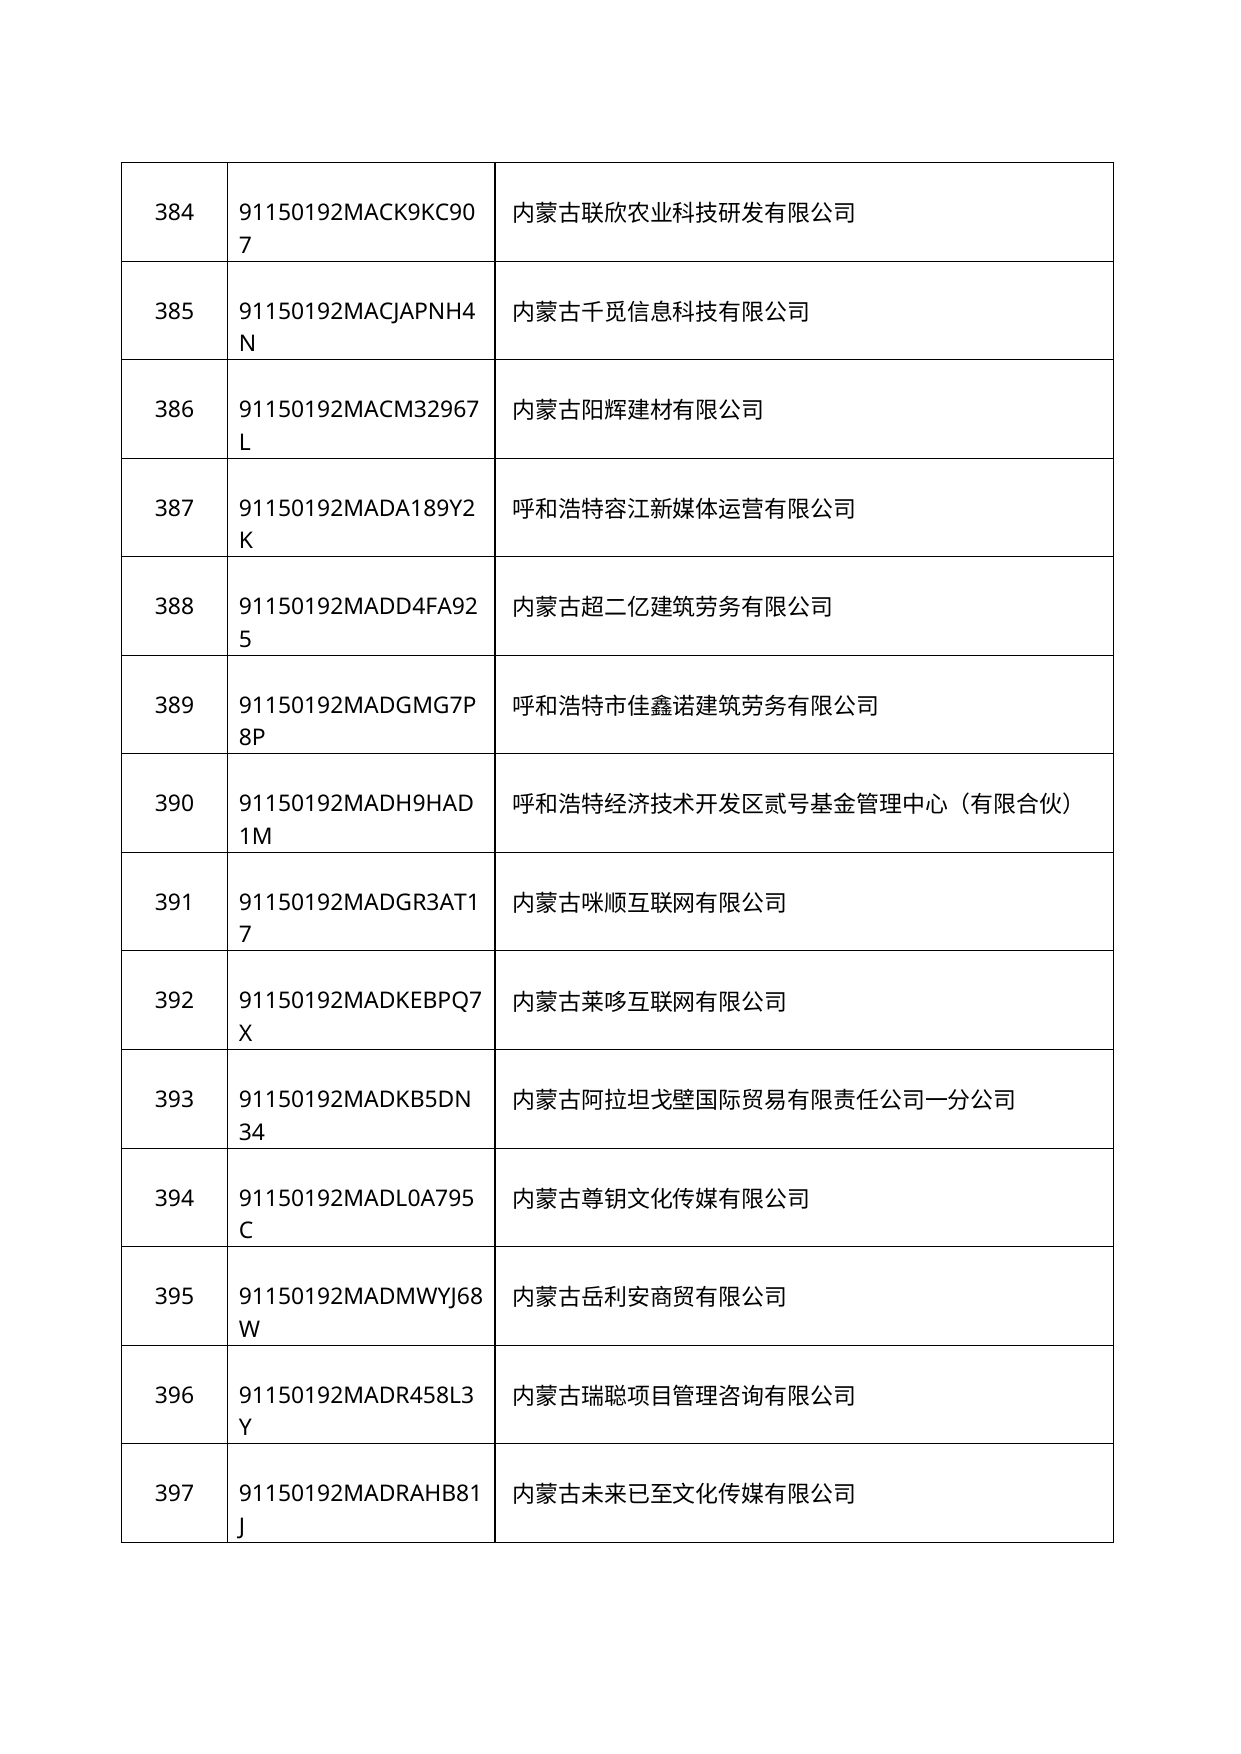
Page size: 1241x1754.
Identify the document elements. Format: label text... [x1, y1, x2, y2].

table_cell 91150192MADKEBPQ7X [228, 951, 494, 1049]
table_cell 391 [122, 853, 227, 950]
table_cell 388 [122, 557, 227, 655]
table_cell 内蒙古岳利安商贸有限公司 [496, 1247, 1113, 1344]
table_cell 385 [122, 262, 227, 359]
table_cell 386 [122, 360, 227, 458]
table_cell 394 [122, 1149, 227, 1246]
table_cell 内蒙古联欣农业科技研发有限公司 [496, 163, 1113, 261]
table_cell 内蒙古阿拉坦戈壁国际贸易有限责任公司一分公司 [496, 1050, 1113, 1147]
table_cell 内蒙古尊钥文化传媒有限公司 [496, 1149, 1113, 1246]
table_cell 387 [122, 459, 227, 556]
table_cell 392 [122, 951, 227, 1049]
table_cell 内蒙古咪顺互联网有限公司 [496, 853, 1113, 950]
table_cell 91150192MADL0A795C [228, 1149, 494, 1246]
table_cell 内蒙古千觅信息科技有限公司 [496, 262, 1113, 359]
table_cell 396 [122, 1346, 227, 1443]
table_cell 内蒙古未来已至文化传媒有限公司 [496, 1444, 1113, 1542]
table_cell 91150192MADR458L3Y [228, 1346, 494, 1443]
table_cell 内蒙古瑞聪项目管理咨询有限公司 [496, 1346, 1113, 1443]
table_cell 91150192MADKB5DN34 [228, 1050, 494, 1147]
table_cell 393 [122, 1050, 227, 1147]
table_cell 91150192MACJAPNH4N [228, 262, 494, 359]
table_cell 91150192MADGMG7P8P [228, 656, 494, 753]
table_cell 395 [122, 1247, 227, 1344]
table_cell 91150192MACK9KC907 [228, 163, 494, 261]
table_cell 内蒙古阳辉建材有限公司 [496, 360, 1113, 458]
table_cell 91150192MADGR3AT17 [228, 853, 494, 950]
table_cell 呼和浩特容江新媒体运营有限公司 [496, 459, 1113, 556]
table_cell 91150192MADH9HAD1M [228, 754, 494, 852]
table_cell 呼和浩特经济技术开发区贰号基金管理中心（有限合伙） [496, 754, 1113, 852]
table_cell 91150192MADA189Y2K [228, 459, 494, 556]
table_cell 内蒙古超二亿建筑劳务有限公司 [496, 557, 1113, 655]
table_cell 91150192MADMWYJ68W [228, 1247, 494, 1344]
table_cell 91150192MADD4FA925 [228, 557, 494, 655]
table_cell 390 [122, 754, 227, 852]
table_cell 384 [122, 163, 227, 261]
table_cell 397 [122, 1444, 227, 1542]
table_cell 389 [122, 656, 227, 753]
table_cell 呼和浩特市佳鑫诺建筑劳务有限公司 [496, 656, 1113, 753]
table_cell 内蒙古莱哆互联网有限公司 [496, 951, 1113, 1049]
table_cell 91150192MACM32967L [228, 360, 494, 458]
table_cell 91150192MADRAHB81J [228, 1444, 494, 1542]
